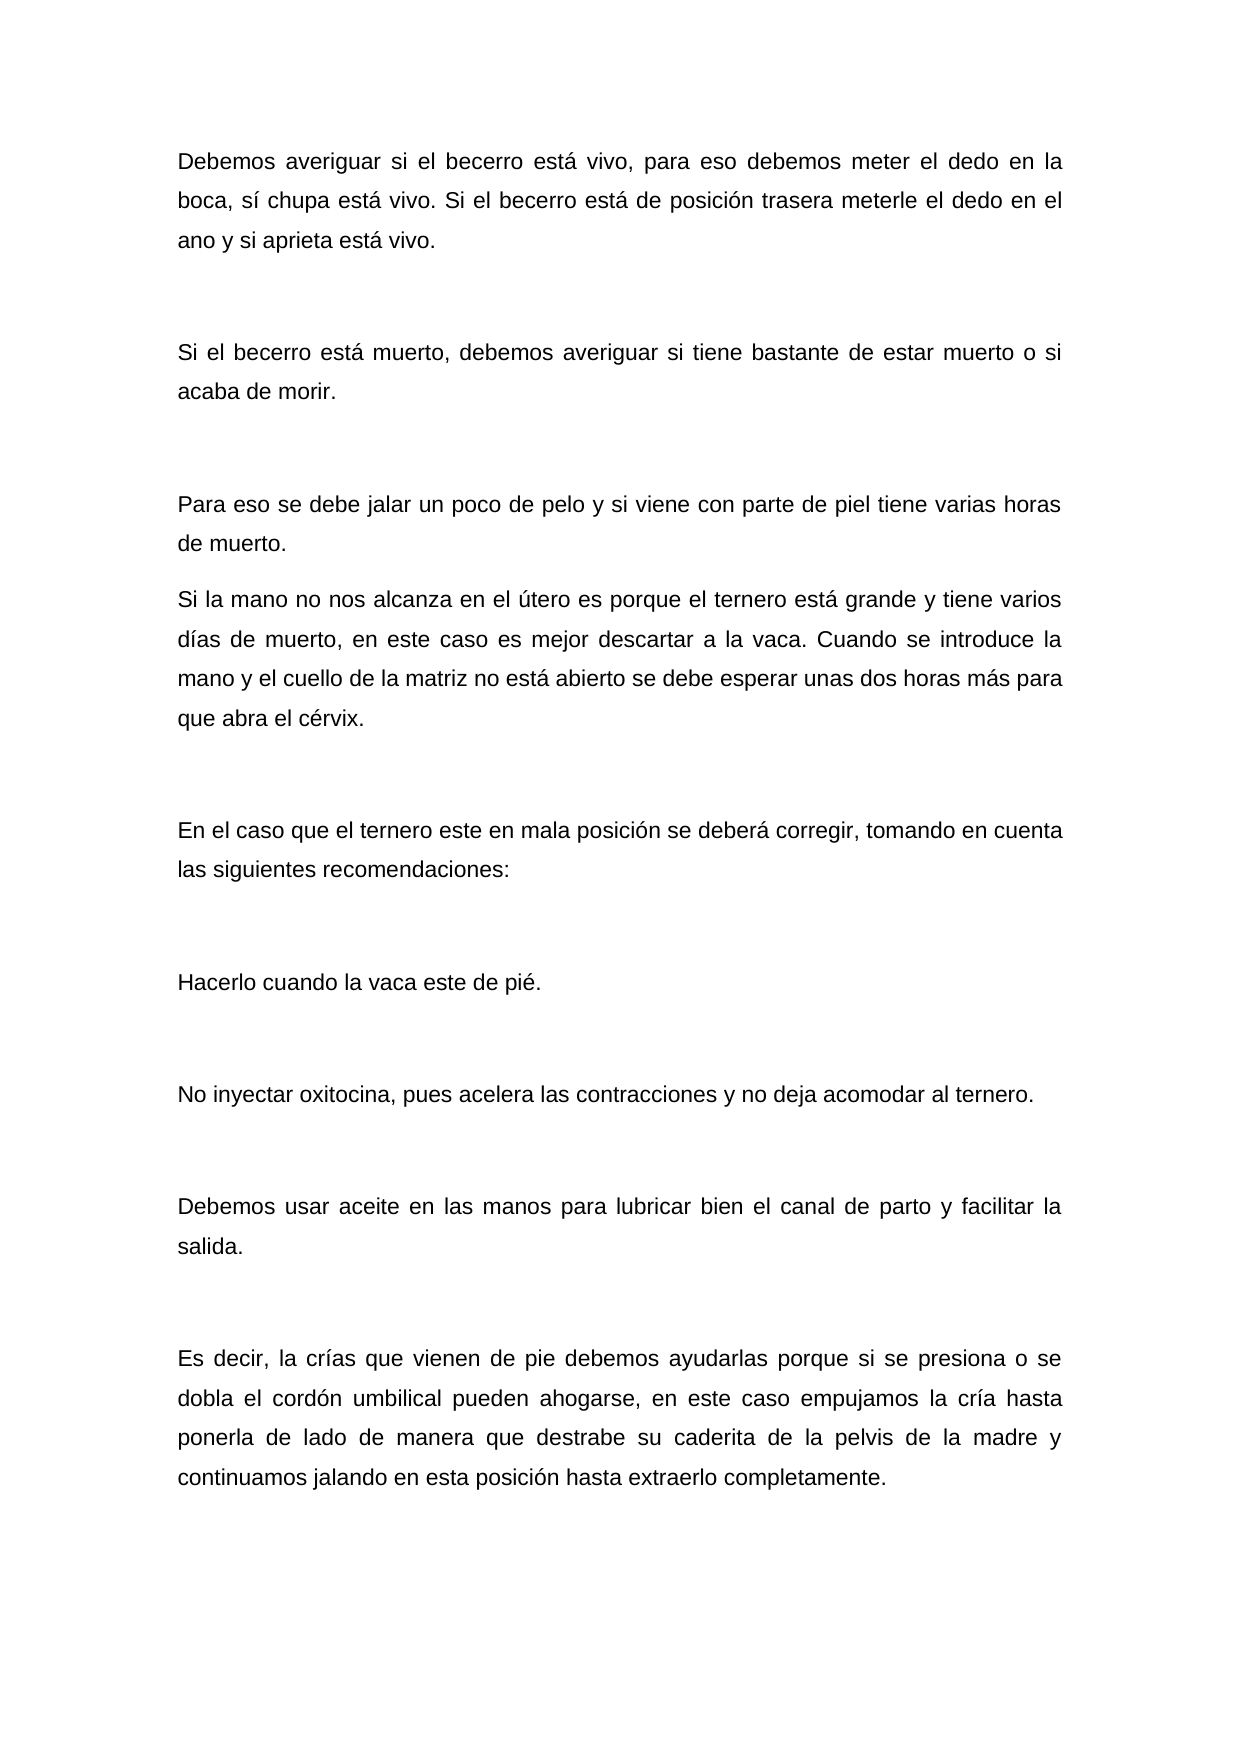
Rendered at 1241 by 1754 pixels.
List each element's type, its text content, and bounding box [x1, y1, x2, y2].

text En el caso que el ternero este en mala posición se deberá corregir, tomando en cuenta las siguientes recomendaciones: [177, 817, 1063, 883]
text Para eso se debe jalar un poco de pelo y si viene con parte de piel tiene varias horas de muerto. [177, 491, 1063, 556]
text Es decir, la crías que vienen de pie debemos ayudarlas porque si se presiona o se dobla el cordón umbilical pueden ahogarse, en este caso empujamos la cría hasta ponerla de lado de manera que destrabe su caderita de la pelvis de la madre y continuamos jalando en esta posición hasta extraerlo completamente. [177, 1345, 1063, 1490]
text Hacerlo cuando la vaca este de pié. [177, 969, 1063, 995]
text Debemos averiguar si el becerro está vivo, para eso debemos meter el dedo en la boca, sí chupa está vivo. Si el becerro está de posición trasera meterle el dedo en el ano y si aprieta está vivo. [177, 148, 1063, 253]
text Si el becerro está muerto, debemos averiguar si tiene bastante de estar muerto o si acaba de morir. [177, 339, 1063, 405]
text Si la mano no nos alcanza en el útero es porque el ternero está grande y tiene varios días de muerto, en este caso es mejor descartar a la vaca. Cuando se introduce la mano y el cuello de la matriz no está abierto se debe esperar unas dos horas más para que abra el cérvix. [177, 586, 1063, 731]
text Debemos usar aceite en las manos para lubricar bien el canal de parto y facilitar la salida. [177, 1193, 1063, 1259]
text No inyectar oxitocina, pues acelera las contracciones y no deja acomodar al ternero. [177, 1081, 1063, 1107]
